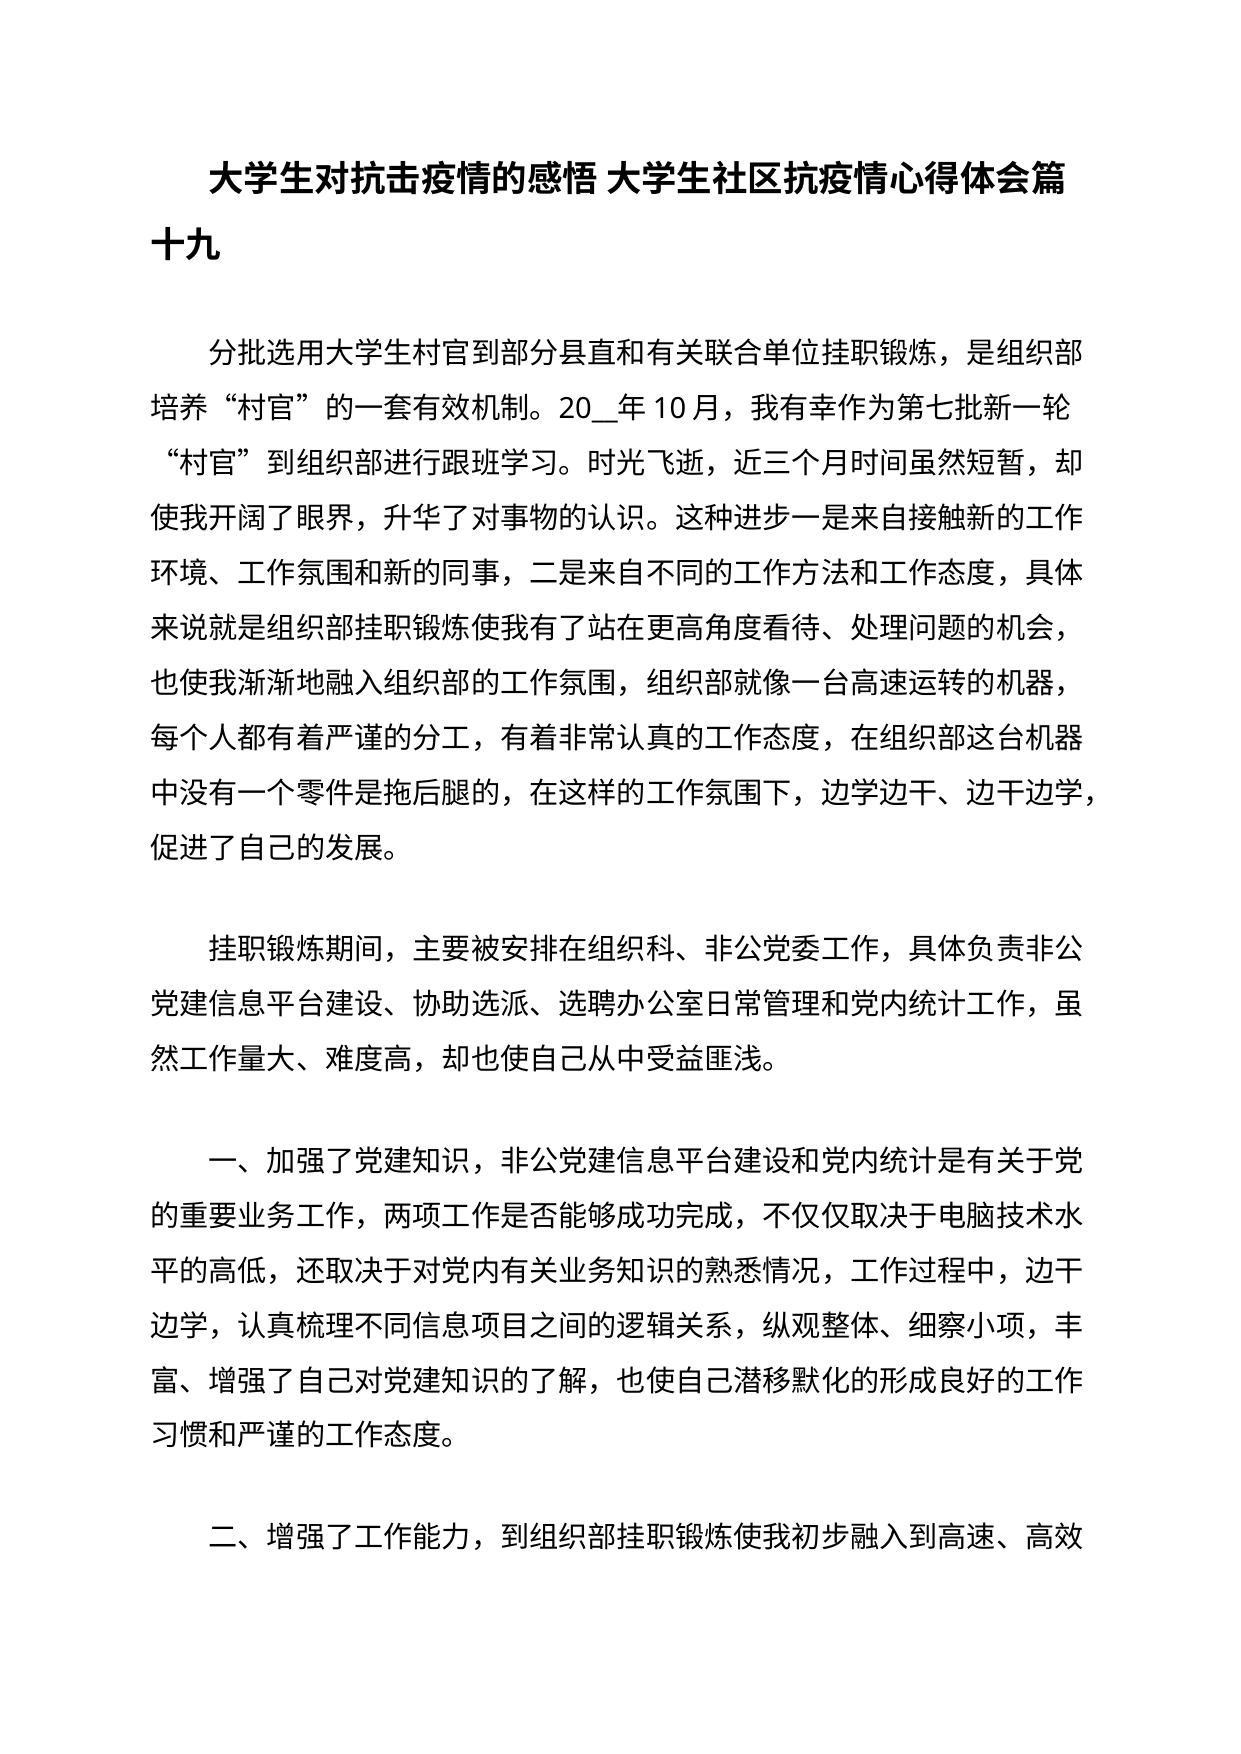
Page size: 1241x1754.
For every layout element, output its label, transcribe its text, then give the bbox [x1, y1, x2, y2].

text 挂职锻炼期间，主要被安排在组织科、非公党委工作，具体负责非公党建信息平台建设、协助选派、选聘办公室日常管理和党内统计工作，虽然工作量大、难度高，却也使自己从中受益匪浅。 [150, 926, 1090, 1078]
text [150, 1514, 1090, 1556]
text 大学生对抗击疫情的感悟 大学生社区抗疫情心得体会篇十九 [150, 150, 1090, 268]
text 一、加强了党建知识，非公党建信息平台建设和党内统计是有关于党的重要业务工作，两项工作是否能够成功完成，不仅仅取决于电脑技术水平的高低，还取决于对党内有关业务知识的熟悉情况，工作过程中，边干边学，认真梳理不同信息项目之间的逻辑关系，纵观整体、细察小项，丰富、增强了自己对党建知识的了解，也使自己潜移默化的形成良好的工作习惯和严谨的工作态度。 [150, 1137, 1090, 1454]
text 分批选用大学生村官到部分县直和有关联合单位挂职锻炼，是组织部培养“村官”的一套有效机制。20__年10月，我有幸作为第七批新一轮“村官”到组织部进行跟班学习。时光飞逝，近三个月时间虽然短暂，却使我开阔了眼界，升华了对事物的认识。这种进步一是来自接触新的工作环境、工作氛围和新的同事，二是来自不同的工作方法和工作态度，具体来说就是组织部挂职锻炼使我有了站在更高角度看待、处理问题的机会，也使我渐渐地融入组织部的工作氛围，组织部就像一台高速运转的机器，每个人都有着严谨的分工，有着非常认真的工作态度，在组织部这台机器中没有一个零件是拖后腿的，在这样的工作氛围下，边学边干、边干边学，促进了自己的发展。 [150, 330, 1090, 866]
